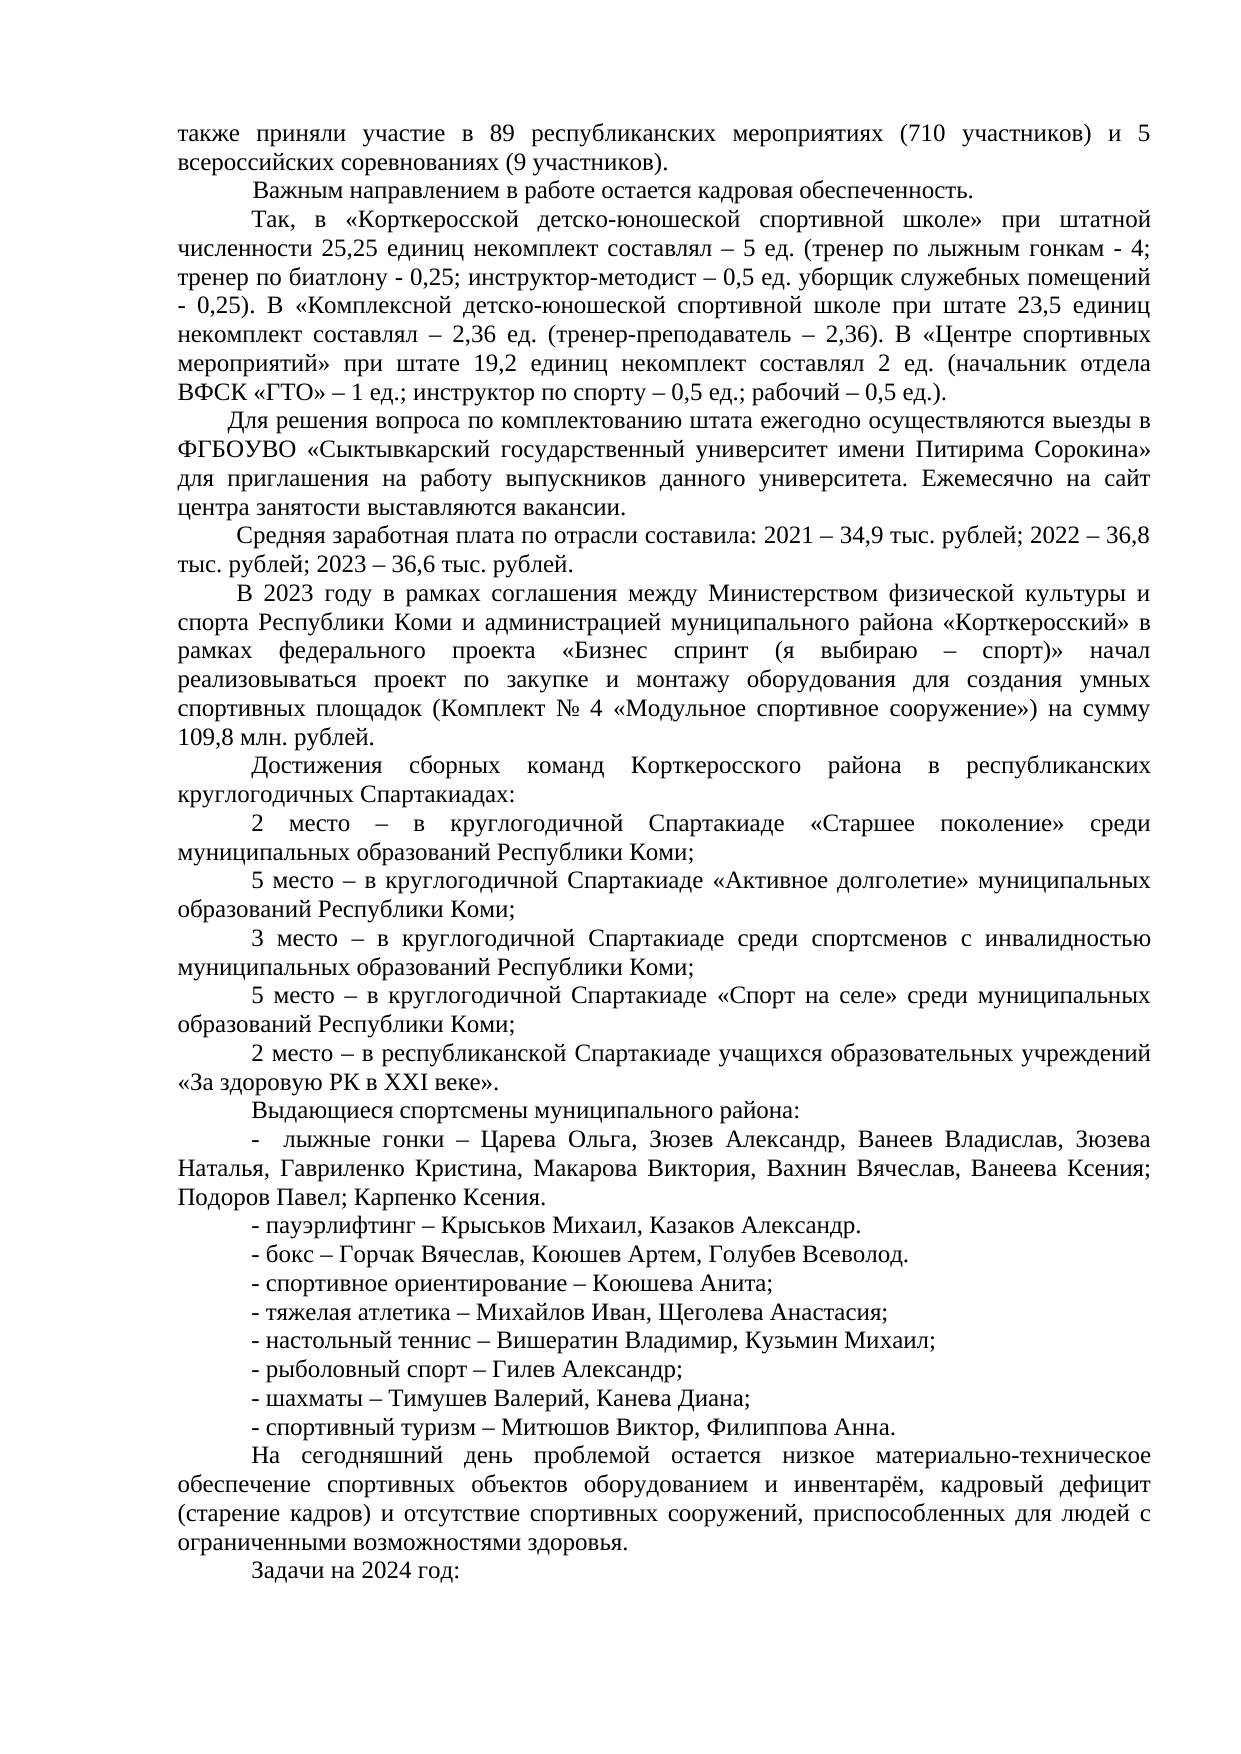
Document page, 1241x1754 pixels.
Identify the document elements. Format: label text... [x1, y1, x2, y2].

text - пауэрлифтинг – Крыськов Михаил, Казаков Александр. [177, 1211, 1152, 1239]
text - тяжелая атлетика – Михайлов Иван, Щеголева Анастасия; [177, 1297, 1152, 1326]
text - бокс – Горчак Вячеслав, Коюшев Артем, Голубев Всеволод. [177, 1239, 1152, 1268]
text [177, 118, 1152, 176]
text 3 место – в круглогодичной Спартакиаде среди спортсменов с инвалидностью муниципальных образований Республики Коми; [177, 923, 1152, 981]
text Достижения сборных команд Корткеросского района в республиканских круглогодичных Спартакиадах: [177, 751, 1152, 808]
text 5 место – в круглогодичной Спартакиаде «Спорт на селе» среди муниципальных образований Республики Коми; [177, 981, 1152, 1038]
text Для решения вопроса по комплектованию штата ежегодно осуществляются выезды в ФГБОУВО «Сыктывкарский государственный университет имени Питирима Сорокина» для приглашения на работу выпускников данного университета. Ежемесячно на сайт центра занятости выставляются вакансии. [177, 406, 1152, 521]
text Так, в «Корткеросской детско-юношеской спортивной школе» при штатной численности 25,25 единиц некомплект составлял – 5 ед. (тренер по лыжным гонкам - 4; тренер по биатлону - 0,25; инструктор-методист – 0,5 ед. уборщик служебных помещений - 0,25). В «Комплексной детско-юношеской спортивной школе при штате 23,5 единиц некомплект составлял – 2,36 ед. (тренер-преподаватель – 2,36). В «Центре спортивных мероприятий» при штате 19,2 единиц некомплект составлял 2 ед. (начальник отдела ВФСК «ГТО» – 1 ед.; инструктор по спорту – 0,5 ед.; рабочий – 0,5 ед.). [177, 204, 1152, 406]
text 2 место – в республиканской Спартакиаде учащихся образовательных учреждений «За здоровую РК в ХХI веке». [177, 1038, 1152, 1096]
text Выдающиеся спортсмены муниципального района: [177, 1096, 1152, 1124]
text - настольный теннис – Вишератин Владимир, Кузьмин Михаил; [177, 1326, 1152, 1354]
text Задачи на 2024 год: [177, 1556, 1152, 1584]
text - рыболовный спорт – Гилев Александр; [177, 1354, 1152, 1383]
text Важным направлением в работе остается кадровая обеспеченность. [177, 176, 1152, 204]
text - спортивное ориентирование – Коюшева Анита; [177, 1268, 1152, 1297]
text - лыжные гонки – Царева Ольга, Зюзев Александр, Ванеев Владислав, Зюзева Наталья, Гавриленко Кристина, Макарова Виктория, Вахнин Вячеслав, Ванеева Ксения; Подоров Павел; Карпенко Ксения. [177, 1124, 1152, 1211]
text Средняя заработная плата по отрасли составила: 2021 – 34,9 тыс. рублей; 2022 – 36,8 тыс. рублей; 2023 – 36,6 тыс. рублей. [177, 521, 1152, 578]
text На сегодняшний день проблемой остается низкое материально-техническое обеспечение спортивных объектов оборудованием и инвентарём, кадровый дефицит (старение кадров) и отсутствие спортивных сооружений, приспособленных для людей с ограниченными возможностями здоровья. [177, 1441, 1152, 1556]
text - спортивный туризм – Митюшов Виктор, Филиппова Анна. [177, 1412, 1152, 1441]
text 5 место – в круглогодичной Спартакиаде «Активное долголетие» муниципальных образований Республики Коми; [177, 866, 1152, 923]
text - шахматы – Тимушев Валерий, Канева Диана; [177, 1383, 1152, 1412]
text 2 место – в круглогодичной Спартакиаде «Старшее поколение» среди муниципальных образований Республики Коми; [177, 808, 1152, 866]
text В 2023 году в рамках соглашения между Министерством физической культуры и спорта Республики Коми и администрацией муниципального района «Корткеросский» в рамках федерального проекта «Бизнес спринт (я выбираю – спорт)» начал реализовываться проект по закупке и монтажу оборудования для создания умных спортивных площадок (Комплект № 4 «Модульное спортивное сооружение») на сумму 109,8 млн. рублей. [177, 578, 1152, 751]
